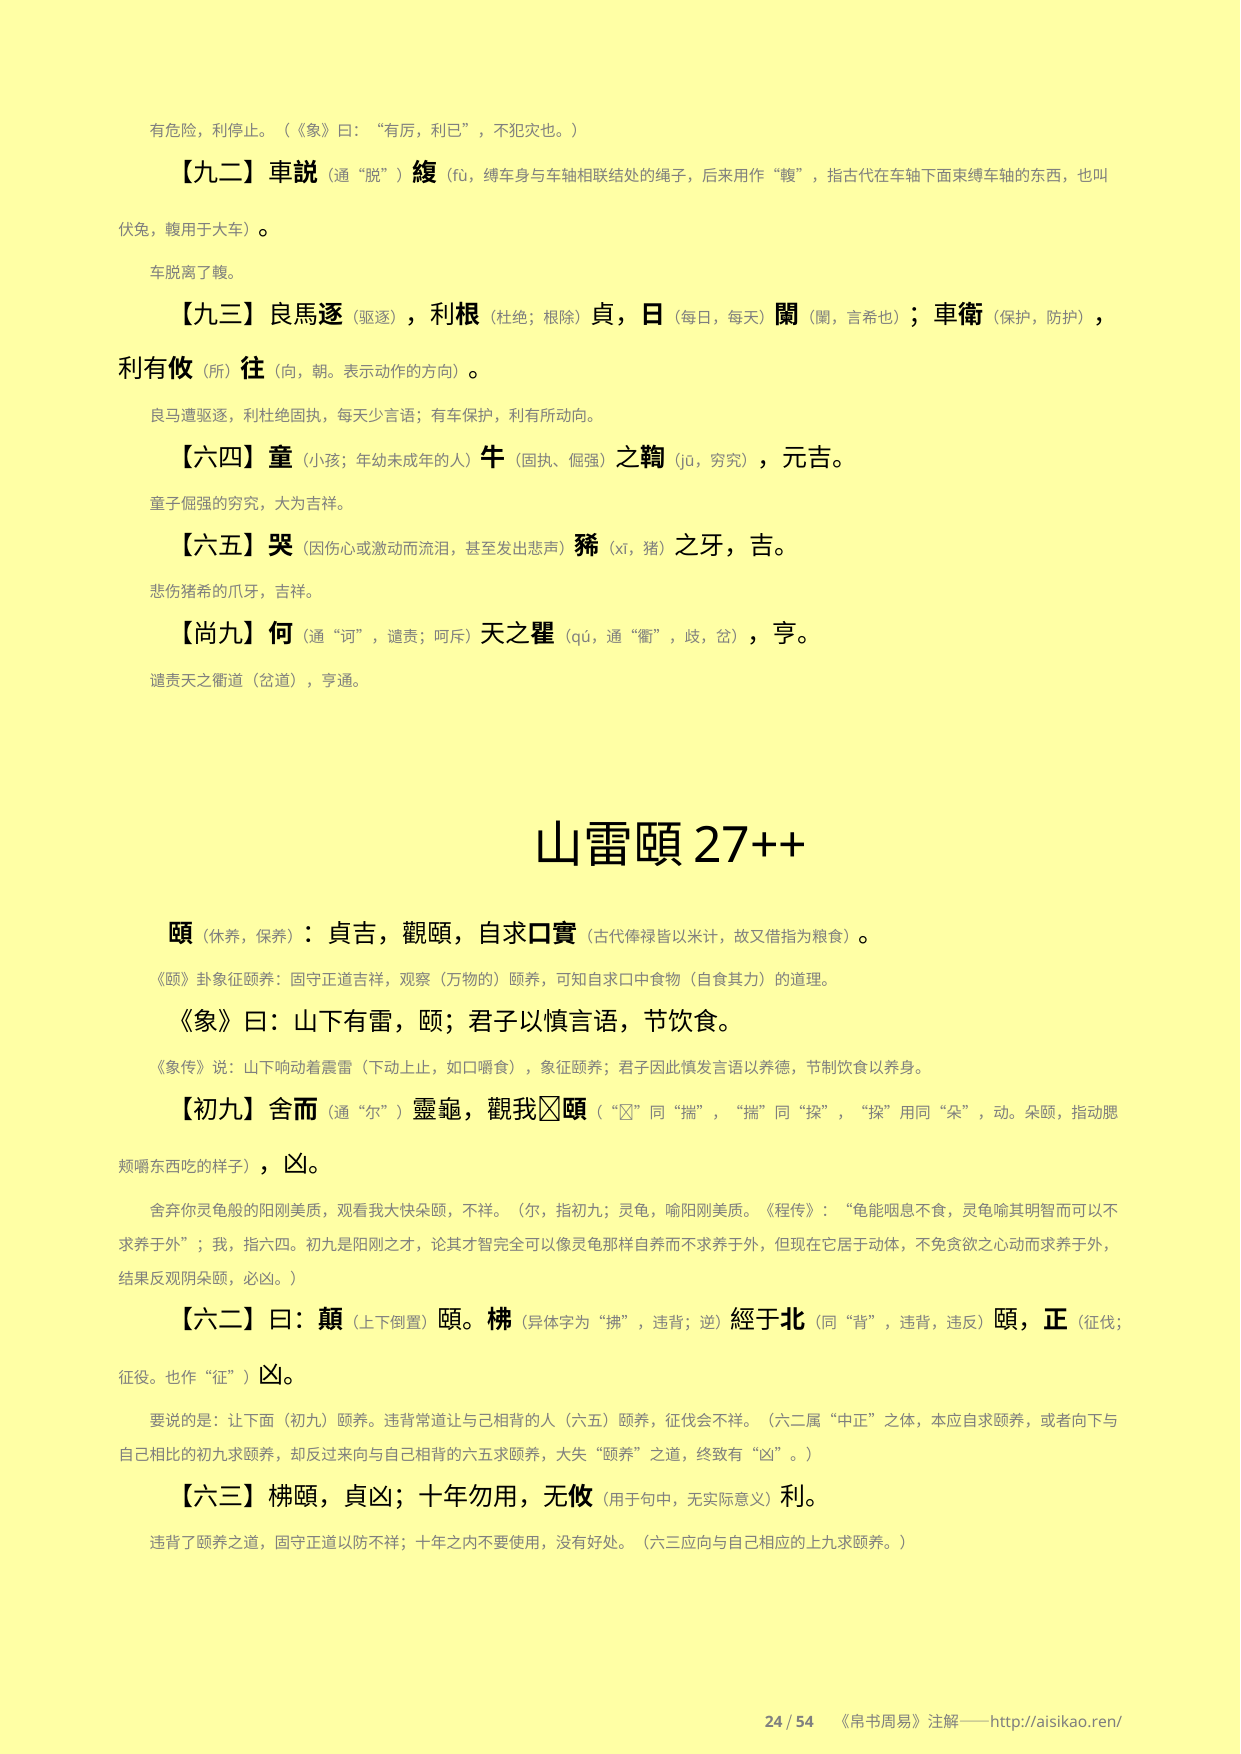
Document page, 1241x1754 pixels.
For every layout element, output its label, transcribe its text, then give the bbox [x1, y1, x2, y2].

text 頤（休养，保养）：貞吉，觀頤，自求口實（古代俸禄皆以米计，故又借指为粮食）。 [118, 913, 1122, 949]
text 【初九】舍而（通“尔”）靈龜，觀我𢵦頤（“𢵦”同“揣”，“揣”同“挅”，“挅”用同“朵”，动。朵颐，指动腮颊嚼东西吃的样子），凶。 [118, 1089, 1122, 1180]
text 良马遭驱逐，利杜绝固执，每天少言语；有车保护，利有所动向。 [118, 403, 1122, 426]
text 舍弃你灵龟般的阳刚美质，观看我大快朵颐，不祥。（尔，指初九；灵龟，喻阳刚美质。《程传》：“龟能咽息不食，灵龟喻其明智而可以不求养于外”；我，指六四。初九是阳刚之才，论其才智完全可以像灵龟那样自养而不求养于外，但现在它居于动体，不免贪欲之心动而求养于外，结果反观阴朵颐，必凶。） [118, 1198, 1122, 1288]
text 【六四】童（小孩；年幼未成年的人）牛（固执、倔强）之鞫（jū，穷究），元吉。 [118, 437, 1122, 473]
text 《象》曰：山下有雷，颐；君子以慎言语，节饮食。 [118, 1001, 1122, 1037]
text 【尚九】何（通“诃”，谴责；呵斥）天之瞿（qú，通“衢”，歧，岔），亨。 [118, 614, 1122, 650]
text 要说的是：让下面（初九）颐养。违背常道让与己相背的人（六五）颐养，征伐会不祥。（六二属“中正”之体，本应自求颐养，或者向下与自己相比的初九求颐养，却反过来向与自己相背的六五求颐养，大失“颐养”之道，终致有“凶”。） [118, 1408, 1122, 1465]
text 有危险，利停止。（《象》曰：“有厉，利已”，不犯灾也。） [118, 118, 1122, 141]
text 《象传》说：山下响动着震雷（下动上止，如口嚼食），象征颐养；君子因此慎发言语以养德，节制饮食以养身。 [118, 1056, 1122, 1078]
text 车脱离了輹。 [118, 261, 1122, 283]
text 【六二】曰：顛（上下倒置）頤。柫（异体字为“拂”，违背；逆）經于北（同“背”，违背，违反）頤，正（征伐；征役。也作“征”）凶。 [118, 1300, 1122, 1390]
text 谴责天之衢道（岔道），亨通。 [118, 668, 1122, 691]
text 【六三】柫頤，貞凶；十年勿用，无攸（用于句中，无实际意义）利。 [118, 1476, 1122, 1512]
text 【六五】哭（因伤心或激动而流泪，甚至发出悲声）豨（xī，猪）之牙，吉。 [118, 525, 1122, 562]
text 《颐》卦象征颐养：固守正道吉祥，观察（万物的）颐养，可知自求口中食物（自食其力）的道理。 [118, 967, 1122, 990]
text 【九三】良馬逐（驱逐），利根（杜绝；根除）貞，日（每日，每天）闌（闌，言希也）；車衛（保护，防护），利有攸（所）往（向，朝。表示动作的方向）。 [118, 294, 1122, 385]
text 违背了颐养之道，固守正道以防不祥；十年之内不要使用，没有好处。（六三应向与自己相应的上九求颐养。） [118, 1531, 1122, 1553]
text 【九二】車説（通“脱”）緮（fù，缚车身与车轴相联结处的绳子，后来用作“輹”，指古代在车轴下面束缚车轴的东西，也叫伏兔，輹用于大车）。 [118, 152, 1122, 243]
text 童子倔强的穷究，大为吉祥。 [118, 492, 1122, 514]
subtitle 山雷頤27++ [118, 804, 1122, 877]
text 悲伤猪希的爪牙，吉祥。 [118, 580, 1122, 602]
